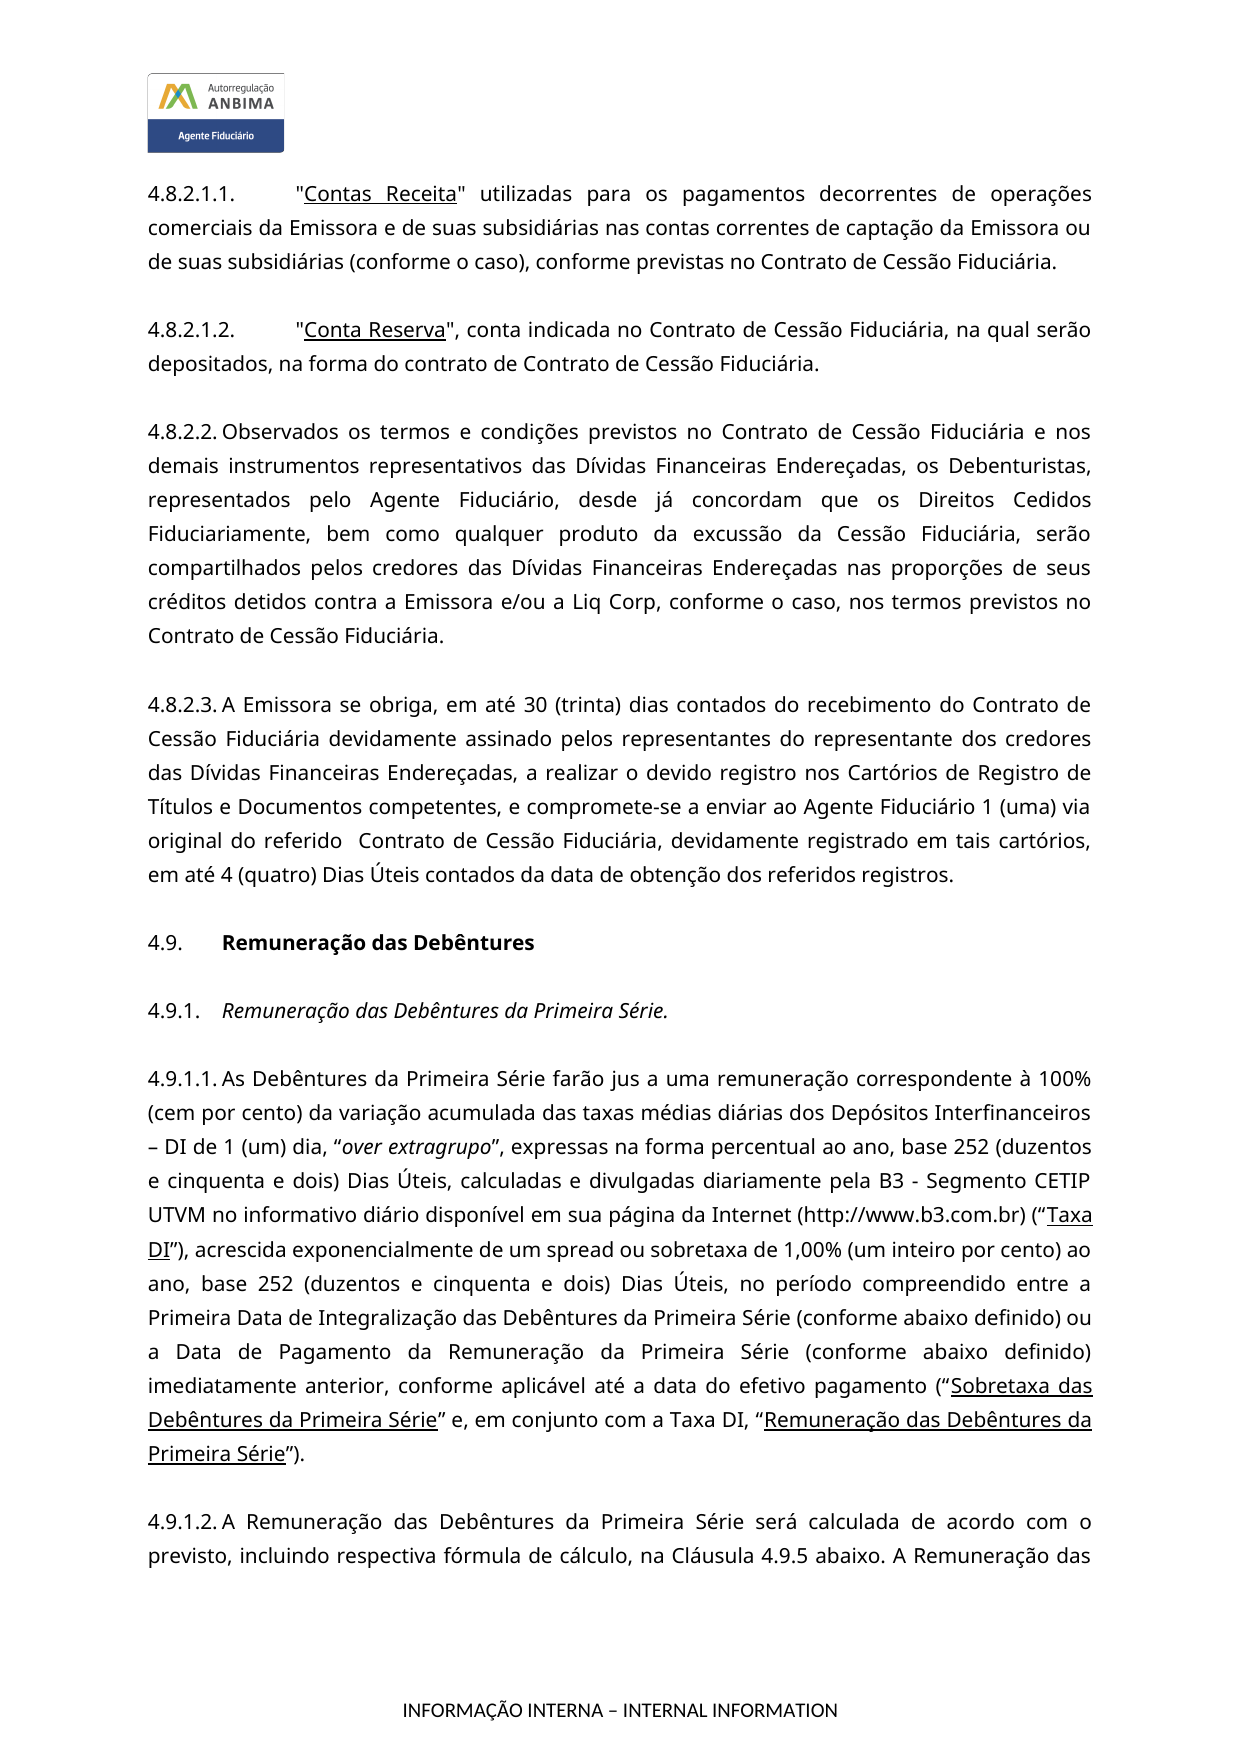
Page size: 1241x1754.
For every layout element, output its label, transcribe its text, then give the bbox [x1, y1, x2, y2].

list A Emissora se obriga, em até 30 (trinta) dias contados do recebimento do Contrato de Cessão Fiduciária devidamente assinado pelos representantes do representante dos credores das Dívidas Financeiras Endereçadas, a realizar o devido registro nos Cartórios de Registro de Títulos e Documentos competentes, e compromete-se a enviar ao Agente Fiduciário 1 (uma) via original do referido Contrato de Cessão Fiduciária, devidamente registrado em tais cartórios, em até 4 (quatro) Dias Úteis contados da data de obtenção dos referidos registros. [148, 690, 1092, 888]
list "Conta Reserva", conta indicada no Contrato de Cessão Fiduciária, na qual serão depositados, na forma do contrato de Contrato de Cessão Fiduciária. [148, 315, 1092, 377]
list Remuneração das Debêntures [148, 928, 1092, 957]
list As Debêntures da Primeira Série farão jus a uma remuneração correspondente à 100% (cem por cento) da variação acumulada das taxas médias diárias dos Depósitos Interfinanceiros – DI de 1 (um) dia, “over extragrupo”, expressas na forma percentual ao ano, base 252 (duzentos e cinquenta e dois) Dias Úteis, calculadas e divulgadas diariamente pela B3 - Segmento CETIP UTVM no informativo diário disponível em sua página da Internet (http://www.b3.com.br) (“Taxa DI”), acrescida exponencialmente de um spread ou sobretaxa de 1,00% (um inteiro por cento) ao ano, base 252 (duzentos e cinquenta e dois) Dias Úteis, no período compreendido entre a Primeira Data de Integralização das Debêntures da Primeira Série (conforme abaixo definido) ou a Data de Pagamento da Remuneração da Primeira Série (conforme abaixo definido) imediatamente anterior, conforme aplicável até a data do efetivo pagamento (“Sobretaxa das Debêntures da Primeira Série” e, em conjunto com a Taxa DI, “Remuneração das Debêntures da Primeira Série”). [148, 1064, 1092, 1467]
list Remuneração das Debêntures da Primeira Série. [148, 996, 1092, 1025]
picture [147, 73, 285, 153]
list "Contas Receita" utilizadas para os pagamentos decorrentes de operações comerciais da Emissora e de suas subsidiárias nas contas correntes de captação da Emissora ou de suas subsidiárias (conforme o caso), conforme previstas no Contrato de Cessão Fiduciária. [148, 179, 1092, 275]
list Observados os termos e condições previstos no Contrato de Cessão Fiduciária e nos demais instrumentos representativos das Dívidas Financeiras Endereçadas, os Debenturistas, representados pelo Agente Fiduciário, desde já concordam que os Direitos Cedidos Fiduciariamente, bem como qualquer produto da excussão da Cessão Fiduciária, serão compartilhados pelos credores das Dívidas Financeiras Endereçadas nas proporções de seus créditos detidos contra a Emissora e/ou a Liq Corp, conforme o caso, nos termos previstos no Contrato de Cessão Fiduciária. [148, 417, 1092, 650]
